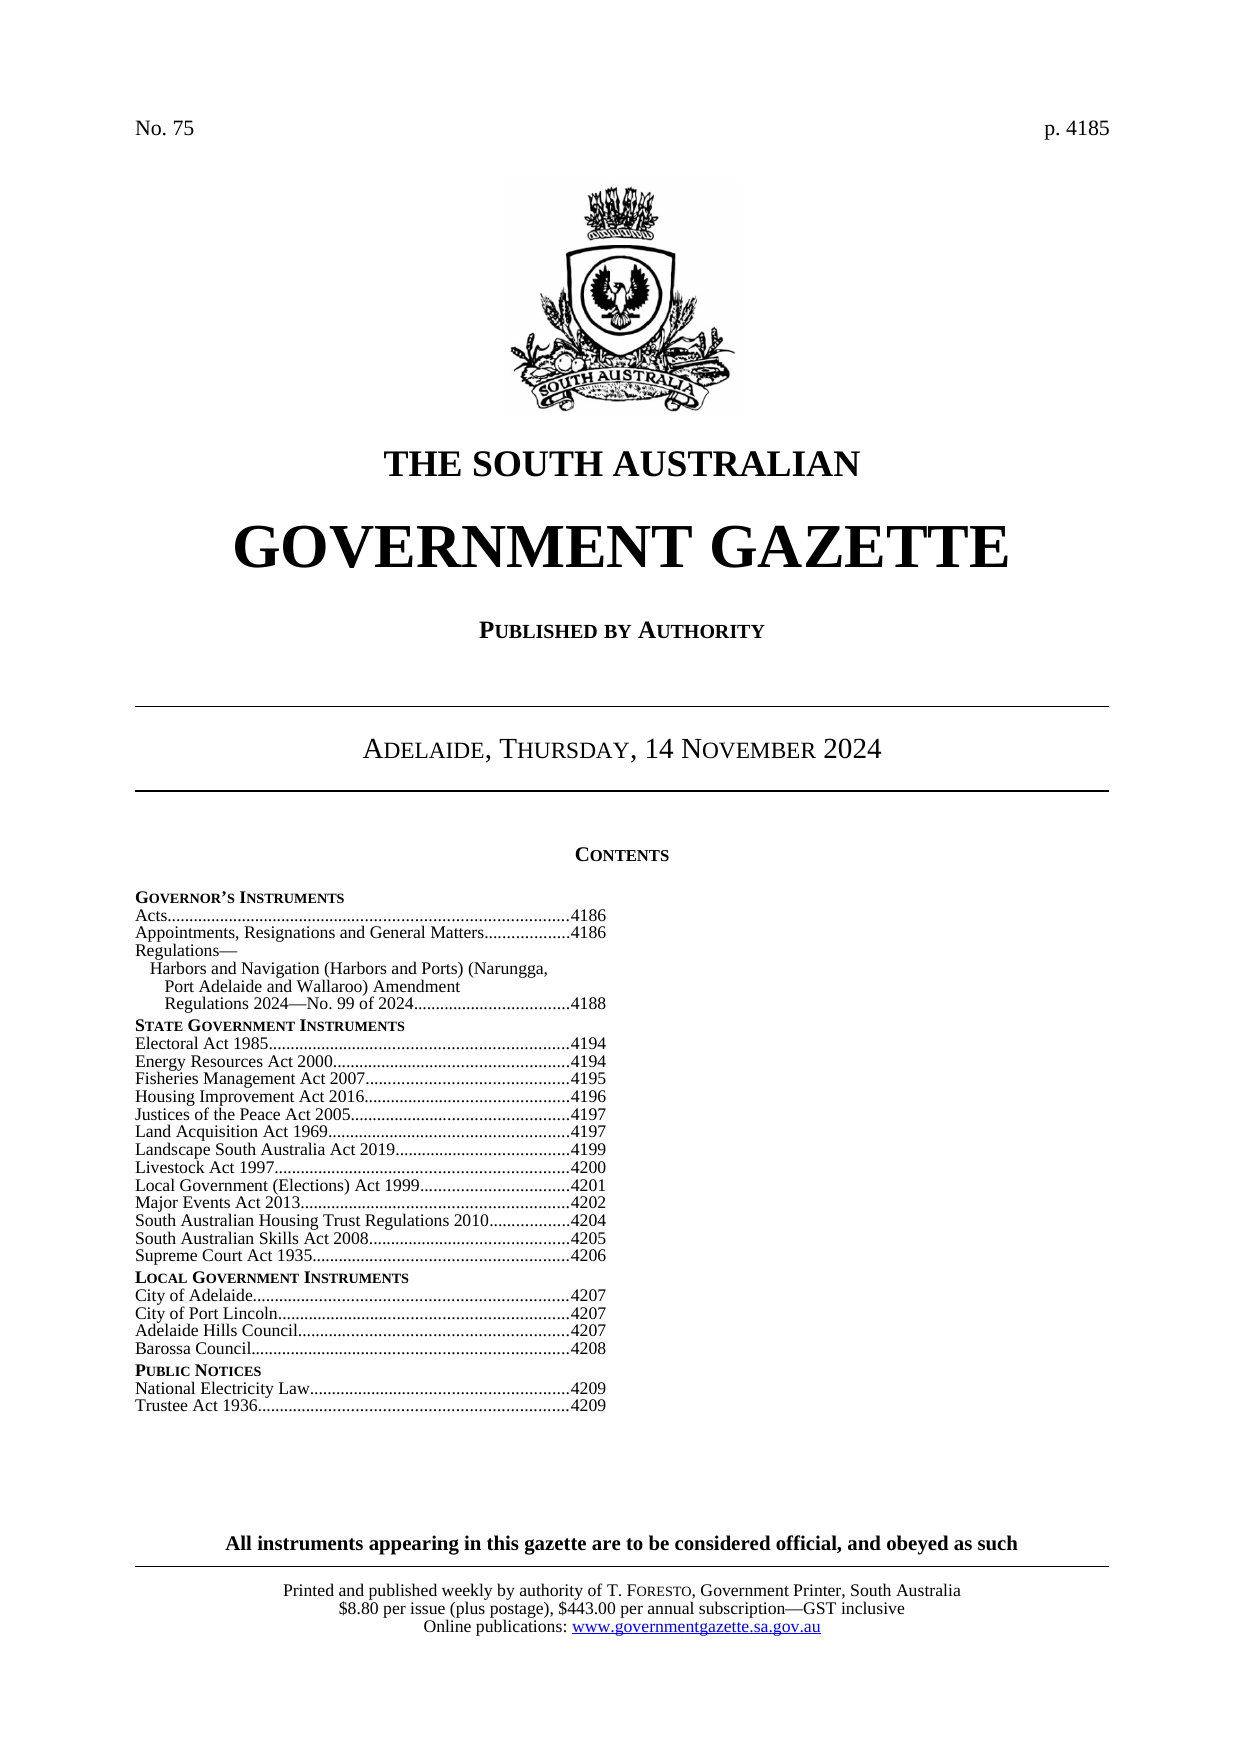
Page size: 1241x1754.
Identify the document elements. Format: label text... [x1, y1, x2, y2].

text City of Adelaide 4207 [135, 1287, 1109, 1305]
text Public Notices [135, 1362, 1109, 1380]
text City of Port Lincoln 4207 [135, 1305, 1109, 1323]
text GOVERNMENT GAZETTE [135, 509, 1109, 581]
text Land Acquisition Act 1969 4197 [135, 1124, 1109, 1141]
text South Australian Skills Act 2008 4205 [135, 1230, 1109, 1248]
text Livestock Act 1997 4200 [135, 1159, 1109, 1177]
text Justices of the Peace Act 2005 4197 [135, 1106, 1109, 1124]
text Regulations— [135, 942, 1109, 960]
text Housing Improvement Act 2016 4196 [135, 1088, 1109, 1106]
text Adelaide, Thursday, 14 November 2024 [135, 731, 1109, 765]
text Landscape South Australia Act 2019 4199 [135, 1141, 1109, 1159]
text Electoral Act 1985 4194 [135, 1035, 1109, 1053]
text South Australian Housing Trust Regulations 2010 4204 [135, 1212, 1109, 1230]
picture [504, 182, 740, 413]
text State Government Instruments [135, 1017, 1109, 1035]
text National Electricity Law 4209 [135, 1380, 1109, 1398]
text Acts 4186 [135, 907, 1109, 925]
text Energy Resources Act 2000 4194 [135, 1053, 1109, 1071]
text Barossa Council 4208 [135, 1340, 1109, 1358]
text Supreme Court Act 1935 4206 [135, 1248, 1109, 1265]
text Fisheries Management Act 2007 4195 [135, 1071, 1109, 1088]
text Contents [135, 831, 1109, 868]
text Adelaide Hills Council 4207 [135, 1323, 1109, 1340]
text Governor’s Instruments [135, 889, 1109, 907]
text Published by Authority [135, 618, 1109, 643]
text Local Government (Elections) Act 1999 4201 [135, 1177, 1109, 1194]
text Trustee Act 1936 4209 [135, 1398, 1109, 1415]
text Local Government Instruments [135, 1269, 1109, 1287]
text No. 75 p. 4185 [135, 118, 1109, 140]
text Major Events Act 2013 4202 [135, 1194, 1109, 1212]
text Appointments, Resignations and General Matters 4186 [135, 925, 1109, 942]
text THE SOUTH AUSTRALIAN [135, 173, 1109, 484]
text Harbors and Navigation (Harbors and Ports) (Narungga, Port Adelaide and Wallaroo) Amendment Regulations 2024—No. 99 of 2024 4188 [149, 960, 1109, 1013]
